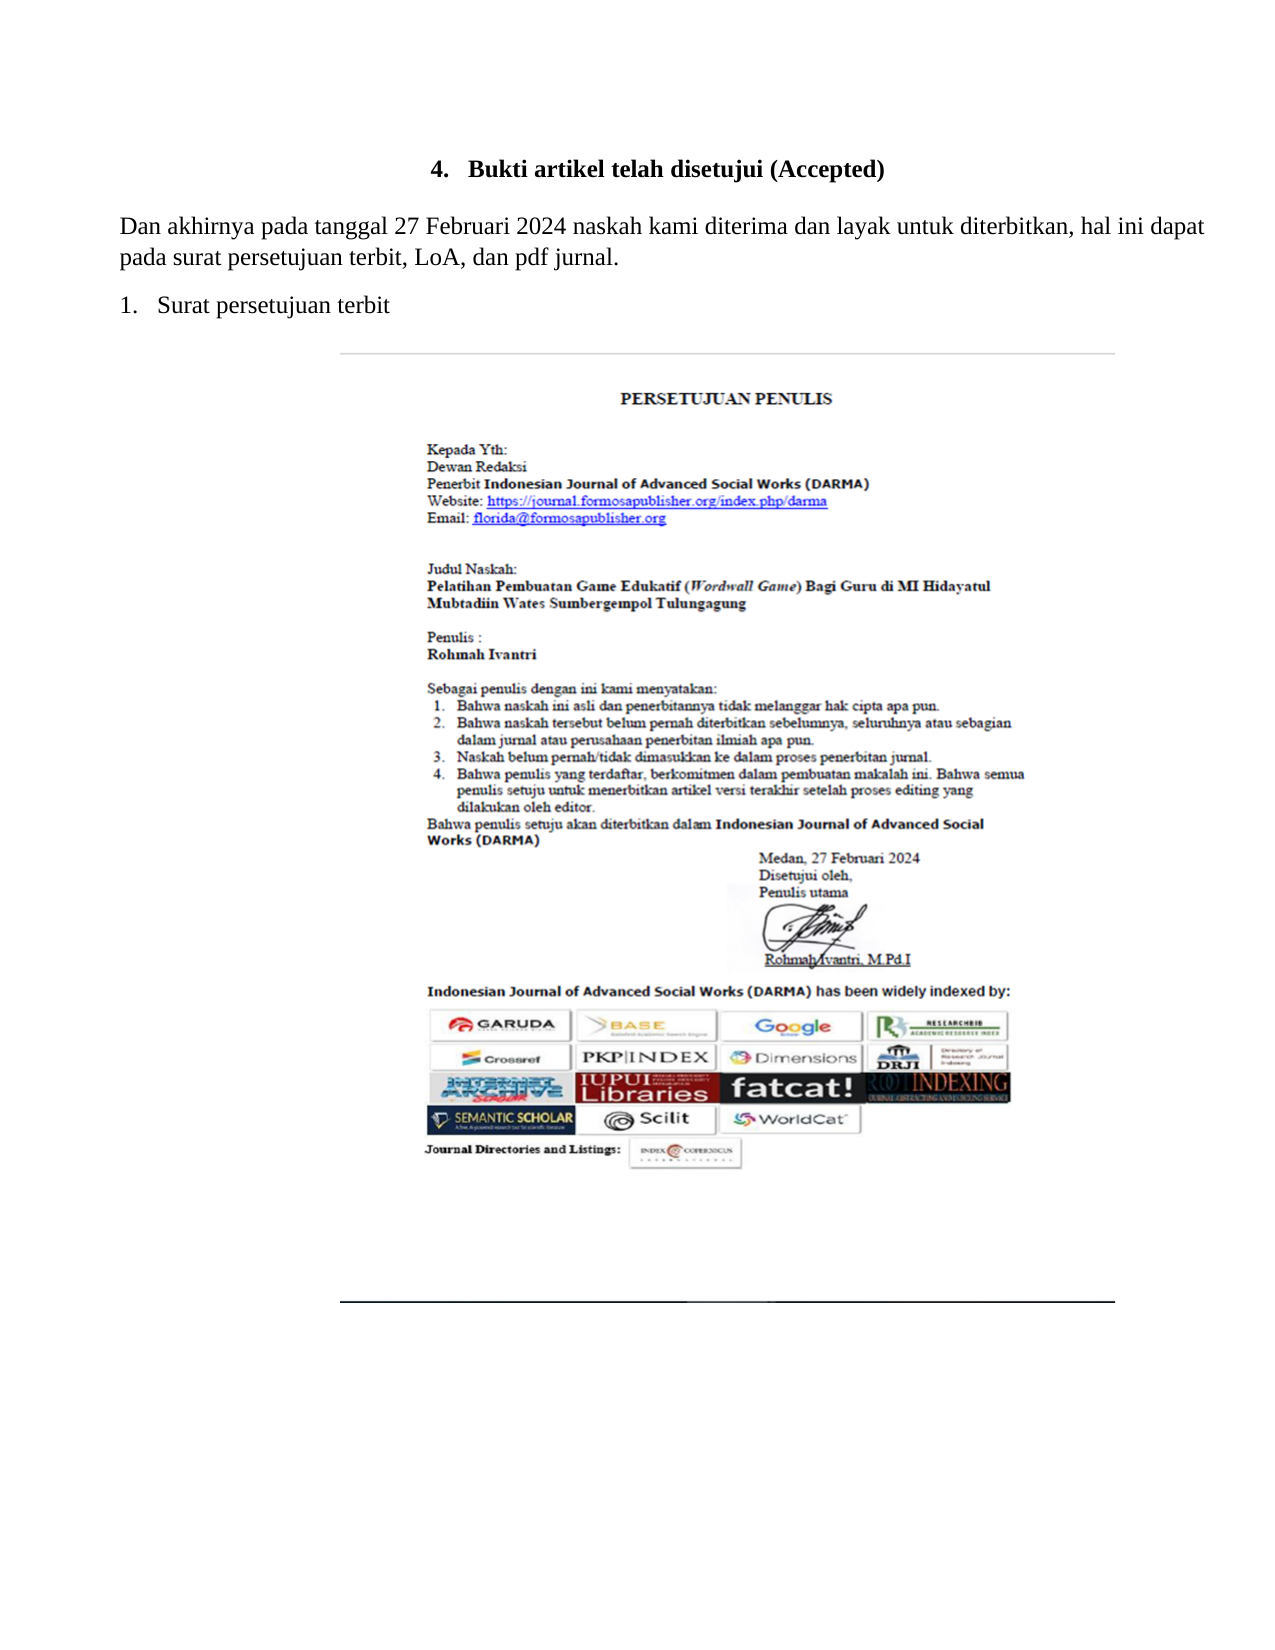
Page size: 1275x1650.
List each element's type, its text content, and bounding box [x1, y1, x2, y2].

text Dan akhirnya pada tanggal 27 Februari 2024 naskah kami diterima dan layak untuk diterbitkan, hal ini dapat dilihat pada surat persetujuan terbit, LoA, dan pdf jurnal. [119, 211, 1196, 271]
list Bukti artikel telah disetujui (Accepted) [119, 154, 1196, 183]
list Surat persetujuan terbit [119, 290, 1196, 319]
picture [340, 352, 1116, 1303]
